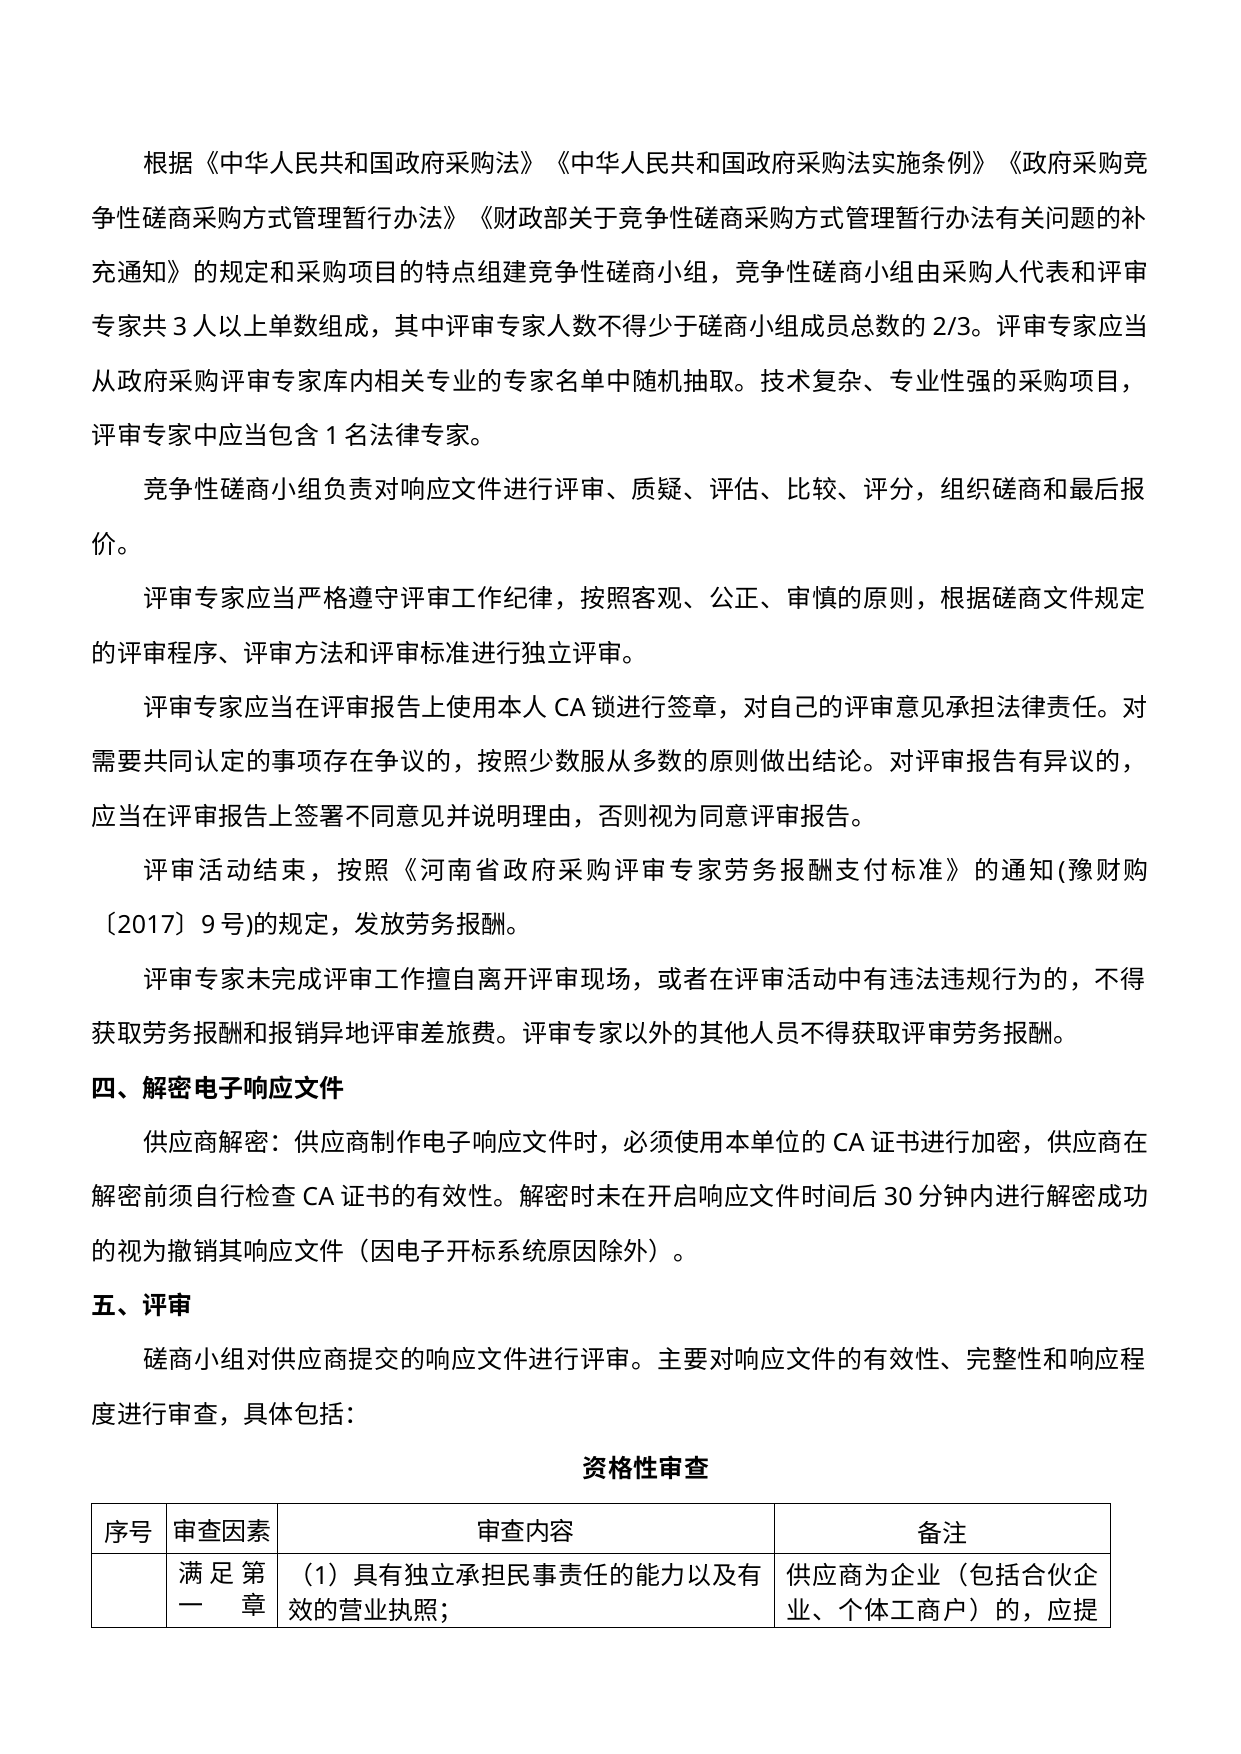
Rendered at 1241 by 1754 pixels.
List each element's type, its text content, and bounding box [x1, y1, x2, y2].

text 评审活动结束，按照《河南省政府采购评审专家劳务报酬支付标准》的通知(豫财购〔2017〕9号)的规定，发放劳务报酬。 [92, 851, 1148, 941]
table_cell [278, 1554, 774, 1626]
text 评审专家应当在评审报告上使用本人CA锁进行签章，对自己的评审意见承担法律责任。对需要共同认定的事项存在争议的，按照少数服从多数的原则做出结论。对评审报告有异议的，应当在评审报告上签署不同意见并说明理由，否则视为同意评审报告。 [92, 687, 1148, 832]
table_header 审查内容 [278, 1504, 774, 1553]
text 竞争性磋商小组负责对响应文件进行评审、质疑、评估、比较、评分，组织磋商和最后报价。 [92, 470, 1148, 561]
text 五、评审 [92, 1286, 1148, 1322]
text 磋商小组对供应商提交的响应文件进行评审。主要对响应文件的有效性、完整性和响应程度进行审查，具体包括： [92, 1340, 1148, 1431]
table_header 序号 [92, 1504, 166, 1553]
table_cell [775, 1554, 1110, 1626]
table_header 备注 [775, 1504, 1110, 1553]
text 四、解密电子响应文件 [92, 1068, 1148, 1104]
text 供应商解密：供应商制作电子响应文件时，必须使用本单位的CA证书进行加密，供应商在解密前须自行检查CA证书的有效性。解密时未在开启响应文件时间后30分钟内进行解密成功的视为撤销其响应文件（因电子开标系统原因除外）。 [92, 1122, 1148, 1267]
text 评审专家未完成评审工作擅自离开评审现场，或者在评审活动中有违法违规行为的，不得获取劳务报酬和报销异地评审差旅费。评审专家以外的其他人员不得获取评审劳务报酬。 [92, 959, 1148, 1050]
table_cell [167, 1554, 277, 1626]
text 根据《中华人民共和国政府采购法》《中华人民共和国政府采购法实施条例》《政府采购竞争性磋商采购方式管理暂行办法》《财政部关于竞争性磋商采购方式管理暂行办法有关问题的补充通知》的规定和采购项目的特点组建竞争性磋商小组，竞争性磋商小组由采购人代表和评审专家共3人以上单数组成，其中评审专家人数不得少于磋商小组成员总数的2/3。评审专家应当从政府采购评审专家库内相关专业的专家名单中随机抽取。技术复杂、专业性强的采购项目，评审专家中应当包含1名法律专家。 [92, 144, 1148, 452]
text 资格性审查 [92, 1449, 1148, 1485]
table_header 审查因素 [167, 1504, 277, 1553]
table_cell 1 [92, 1554, 166, 1626]
text 评审专家应当严格遵守评审工作纪律，按照客观、公正、审慎的原则，根据磋商文件规定的评审程序、评审方法和评审标准进行独立评审。 [92, 579, 1148, 669]
